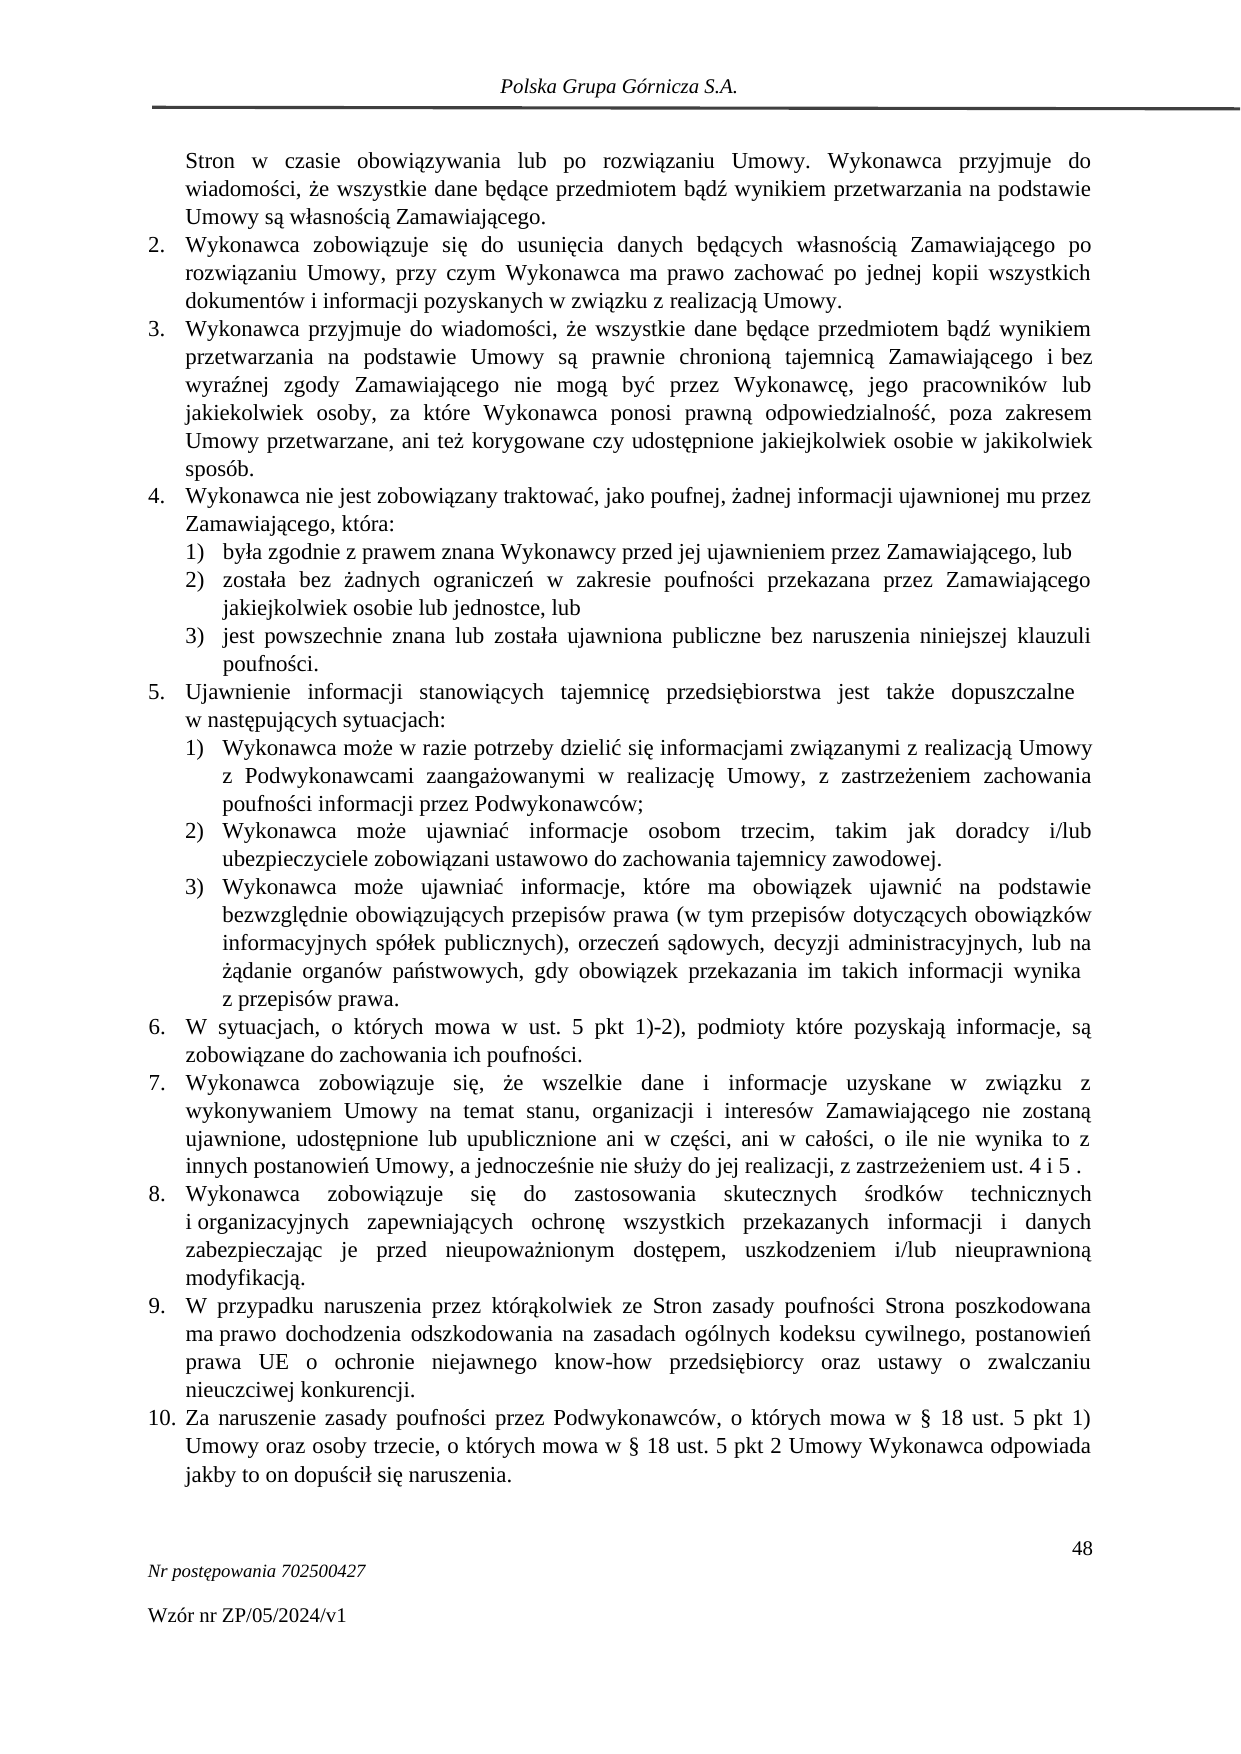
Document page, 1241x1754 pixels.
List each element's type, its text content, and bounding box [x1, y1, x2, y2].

list Wykonawca zobowiązuje się do usunięcia danych będących własnością Zamawiającego po rozwiązaniu Umowy, przy czym Wykonawca ma prawo zachować po jednej kopii wszystkich dokumentów i informacji pozyskanych w związku z realizacją Umowy. [148, 231, 1093, 313]
list była zgodnie z prawem znana Wykonawcy przed jej ujawnieniem przez Zamawiającego, lub [185, 538, 1093, 565]
list Wykonawca zobowiązuje się, że wszelkie dane i informacje uzyskane w związku z wykonywaniem Umowy na temat stanu, organizacji i interesów Zamawiającego nie zostaną ujawnione, udostępnione lub upublicznione ani w części, ani w całości, o ile nie wynika to z innych postanowień Umowy, a jednocześnie nie służy do jej realizacji, z zastrzeżeniem ust. 4 i 5 . [148, 1069, 1093, 1179]
list Wykonawca nie jest zobowiązany traktować, jako poufnej, żadnej informacji ujawnionej mu przez Zamawiającego, która: [148, 483, 1093, 537]
list W przypadku naruszenia przez którąkolwiek ze Stron zasady poufności Strona poszkodowana ma prawo dochodzenia odszkodowania na zasadach ogólnych kodeksu cywilnego, postanowień prawa UE o ochronie niejawnego know-how przedsiębiorcy oraz ustawy o zwalczaniu nieuczciwej konkurencji. [148, 1292, 1093, 1402]
list została bez żadnych ograniczeń w zakresie poufności przekazana przez Zamawiającego jakiejkolwiek osobie lub jednostce, lub [185, 566, 1093, 621]
list Ujawnienie informacji stanowiących tajemnicę przedsiębiorstwa jest także dopuszczalne w następujących sytuacjach: [148, 678, 1093, 732]
list Wykonawca przyjmuje do wiadomości, że wszystkie dane będące przedmiotem bądź wynikiem przetwarzania na podstawie Umowy są prawnie chronioną tajemnicą Zamawiającego i bez wyraźnej zgody Zamawiającego nie mogą być przez Wykonawcę, jego pracowników lub jakiekolwiek osoby, za które Wykonawca ponosi prawną odpowiedzialność, poza zakresem Umowy przetwarzane, ani też korygowane czy udostępnione jakiejkolwiek osobie w jakikolwiek sposób. [148, 315, 1093, 481]
list Wykonawca może ujawniać informacje, które ma obowiązek ujawnić na podstawie bezwzględnie obowiązujących przepisów prawa (w tym przepisów dotyczących obowiązków informacyjnych spółek publicznych), orzeczeń sądowych, decyzji administracyjnych, lub na żądanie organów państwowych, gdy obowiązek przekazania im takich informacji wynika z przepisów prawa. [185, 873, 1093, 1011]
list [148, 148, 1093, 230]
list W sytuacjach, o których mowa w ust. 5 pkt 1)-2), podmioty które pozyskają informacje, są zobowiązane do zachowania ich poufności. [148, 1013, 1093, 1067]
list Za naruszenie zasady poufności przez Podwykonawców, o których mowa w § 18 ust. 5 pkt 1) Umowy oraz osoby trzecie, o których mowa w § 18 ust. 5 pkt 2 Umowy Wykonawca odpowiada jakby to on dopuścił się naruszenia. [148, 1404, 1093, 1487]
list Wykonawca zobowiązuje się do zastosowania skutecznych środków technicznych i organizacyjnych zapewniających ochronę wszystkich przekazanych informacji i danych zabezpieczając je przed nieupoważnionym dostępem, uszkodzeniem i/lub nieuprawnioną modyfikacją. [148, 1181, 1093, 1291]
list jest powszechnie znana lub została ujawniona publiczne bez naruszenia niniejszej klauzuli poufności. [185, 622, 1093, 676]
list Wykonawca może ujawniać informacje osobom trzecim, takim jak doradcy i/lub ubezpieczyciele zobowiązani ustawowo do zachowania tajemnicy zawodowej. [185, 818, 1093, 872]
list Wykonawca może w razie potrzeby dzielić się informacjami związanymi z realizacją Umowy z Podwykonawcami zaangażowanymi w realizację Umowy, z zastrzeżeniem zachowania poufności informacji przez Podwykonawców; [185, 734, 1093, 816]
